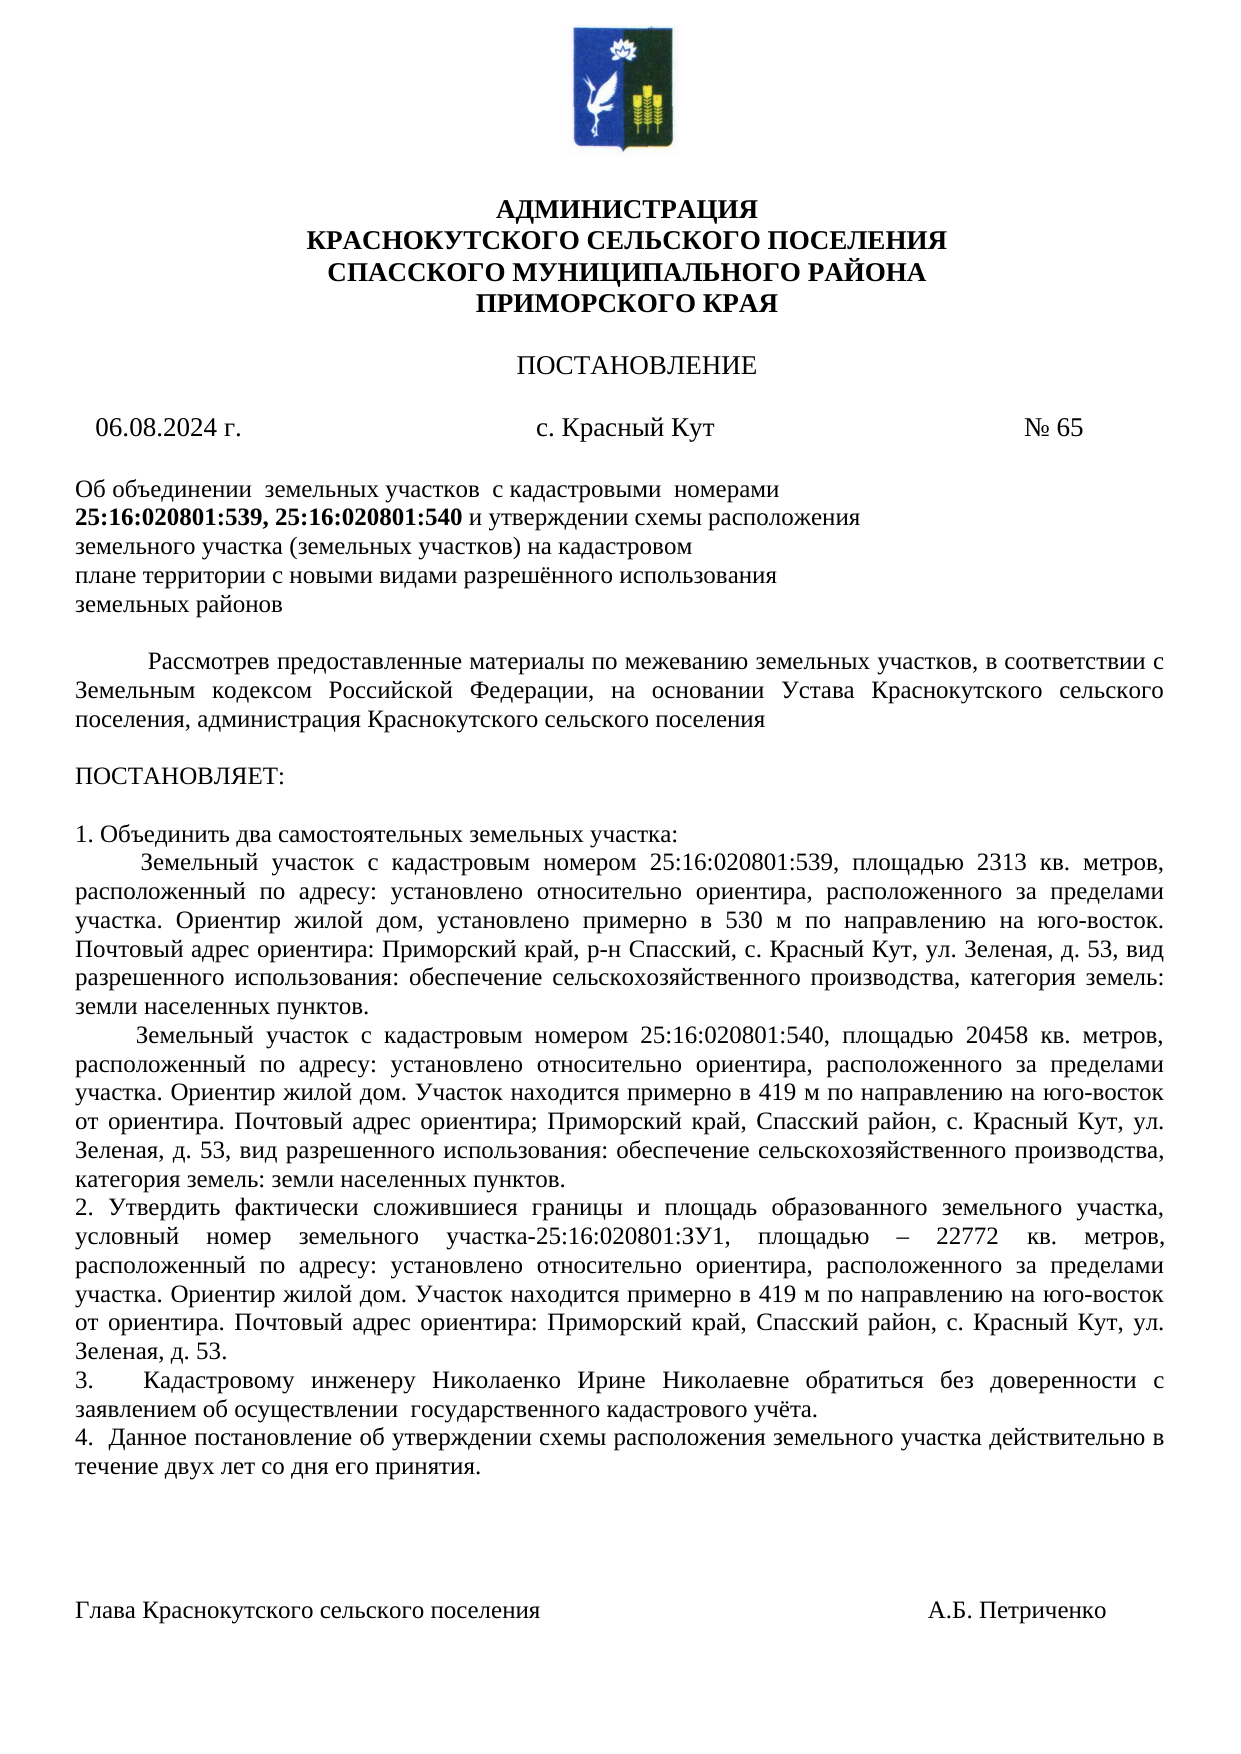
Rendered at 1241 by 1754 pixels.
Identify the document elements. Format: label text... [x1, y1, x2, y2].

text земельного участка (земельных участков) на кадастровом [75, 531, 1165, 560]
text 2. Утвердить фактически сложившиеся границы и площадь образованного земельного участка, условный номер земельного участка-25:16:020801:ЗУ1, площадью – 22772 кв. метров, расположенный по адресу: установлено относительно ориентира, расположенного за пределами участка. Ориентир жилой дом. Участок находится примерно в 419 м по направлению на юго-восток от ориентира. Почтовый адрес ориентира: Приморский край, Спасский район, с. Красный Кут, ул. Зеленая, д. 53. [75, 1192, 1165, 1365]
picture [566, 25, 679, 157]
text 1. Объединить два самостоятельных земельных участка: [75, 819, 1165, 847]
text земельных районов [75, 589, 1165, 617]
text Об объединении земельных участков с кадастровыми номерами [75, 474, 1165, 502]
text КРАСНОКУТСКОГО СЕЛЬСКОГО ПОСЕЛЕНИЯ [75, 224, 1165, 256]
table_header с. Красный Кут [341, 411, 754, 442]
text Рассмотрев предоставленные материалы по межеванию земельных участков, в соответствии с Земельным кодексом Российской Федерации, на основании Устава Краснокутского сельского поселения, администрация Краснокутского сельского поселения [75, 646, 1165, 732]
text Земельный участок с кадастровым номером 25:16:020801:540, площадью 20458 кв. метров, расположенный по адресу: установлено относительно ориентира, расположенного за пределами участка. Ориентир жилой дом. Участок находится примерно в 419 м по направлению на юго-восток от ориентира. Почтовый адрес ориентира; Приморский край, Спасский район, с. Красный Кут, ул. Зеленая, д. 53, вид разрешенного использования: обеспечение сельскохозяйственного производства, категория земель: земли населенных пунктов. [75, 1020, 1165, 1192]
table_header 06.08.2024 г. [64, 411, 341, 442]
text СПАССКОГО МУНИЦИПАЛЬНОГО РАЙОНА [75, 256, 1165, 287]
text ПРИМОРСКОГО КРАЯ [75, 287, 1165, 318]
text плане территории с новыми видами разрешённого использования [75, 560, 1165, 589]
text АДМИНИСТРАЦИЯ [75, 193, 1165, 224]
text ПОСТАНОВЛЕНИЕ [75, 349, 1165, 380]
text 3. Кадастровому инженеру Николаенко Ирине Николаевне обратиться без доверенности с заявлением об осуществлении государственного кадастрового учёта. [75, 1365, 1165, 1422]
text ПОСТАНОВЛЯЕТ: [75, 761, 1165, 790]
table_header № 65 [754, 411, 1097, 442]
text 25:16:020801:539, 25:16:020801:540 и утверждении схемы расположения [75, 502, 1165, 531]
text Глава Краснокутского сельского поселения А.Б. Петриченко [75, 1595, 1165, 1624]
text Земельный участок с кадастровым номером 25:16:020801:539, площадью 2313 кв. метров, расположенный по адресу: установлено относительно ориентира, расположенного за пределами участка. Ориентир жилой дом, установлено примерно в 530 м по направлению на юго-восток. Почтовый адрес ориентира: Приморский край, р-н Спасский, с. Красный Кут, ул. Зеленая, д. 53, вид разрешенного использования: обеспечение сельскохозяйственного производства, категория земель: земли населенных пунктов. [75, 847, 1165, 1020]
text 4. Данное постановление об утверждении схемы расположения земельного участка действительно в течение двух лет со дня его принятия. [75, 1422, 1165, 1480]
